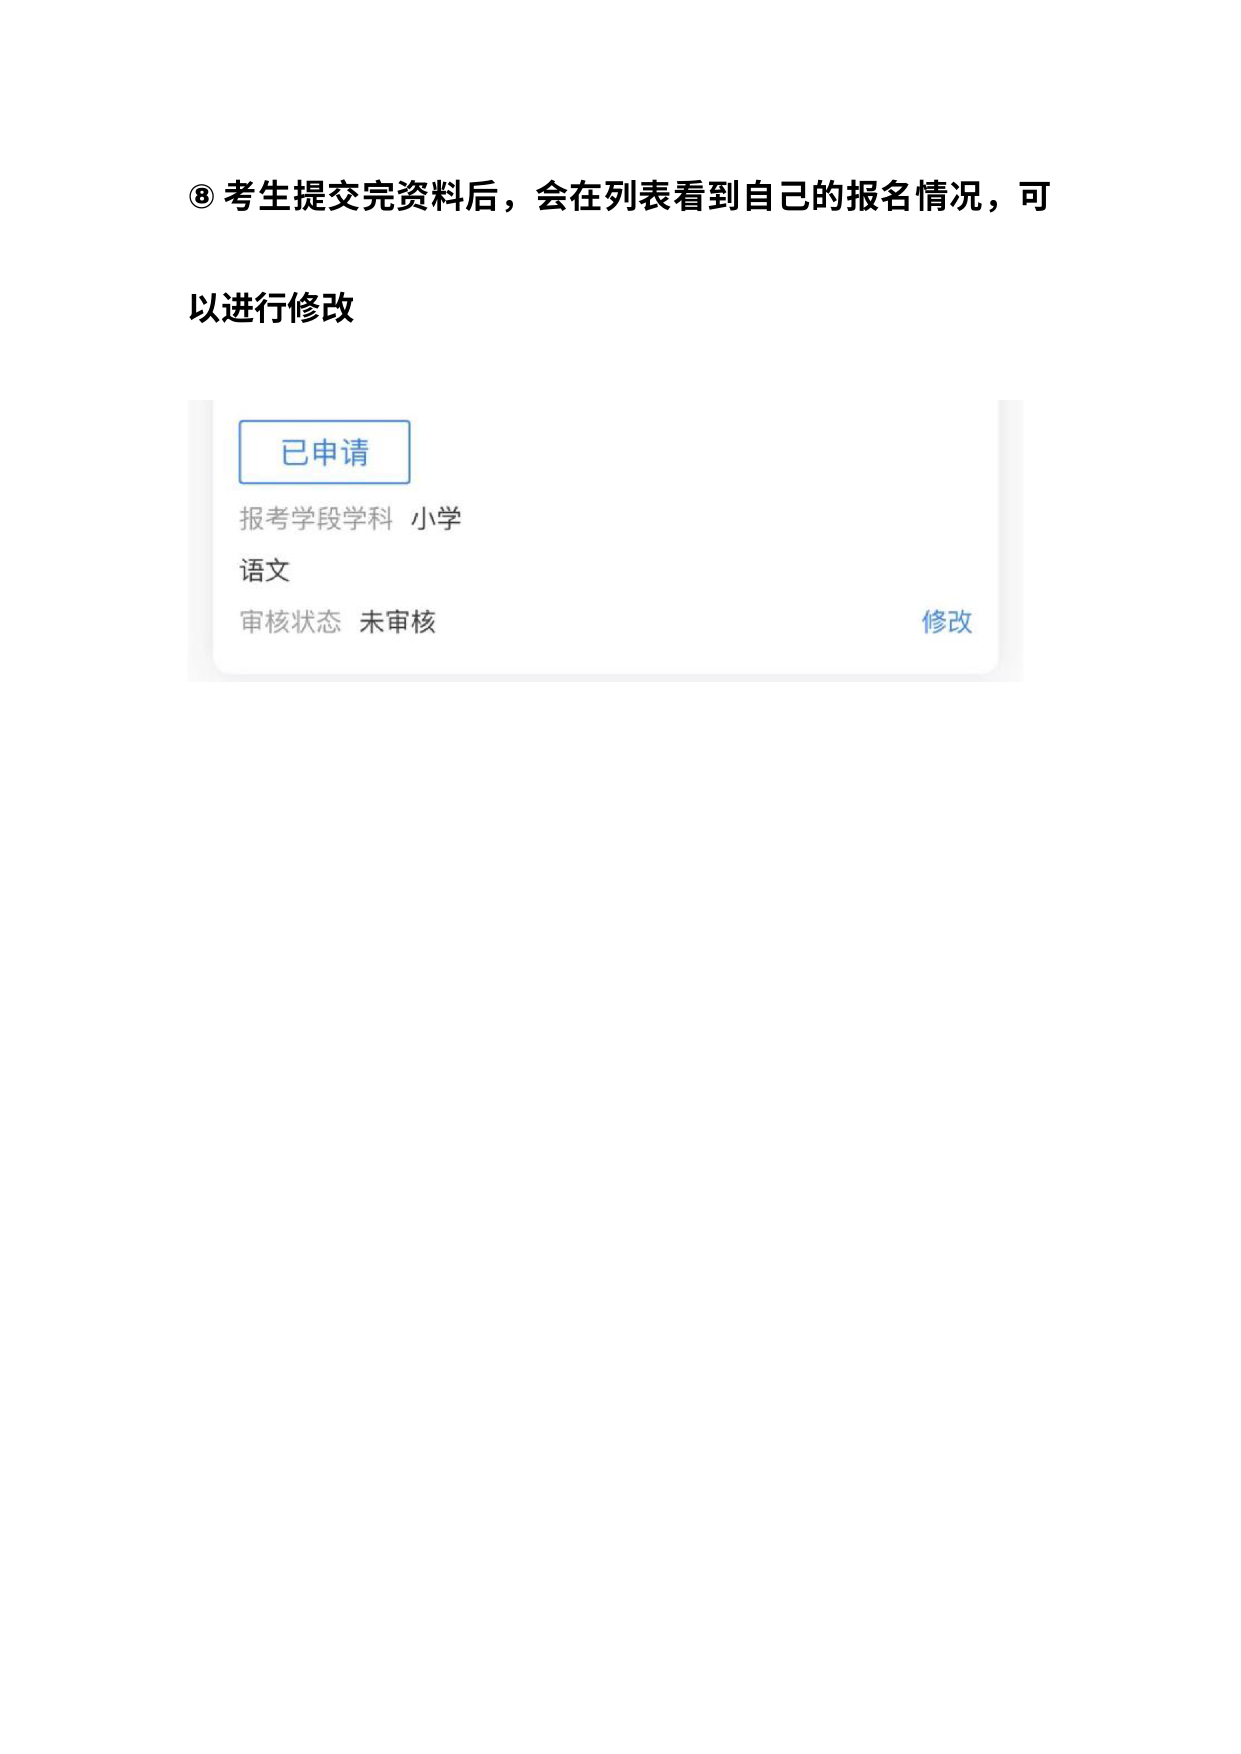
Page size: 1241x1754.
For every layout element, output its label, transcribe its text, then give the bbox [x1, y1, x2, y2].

picture [187, 400, 1024, 682]
subtitle ⑧考生提交完资料后，会在列表看到自己的报名情况，可以进行修改 [187, 162, 1053, 339]
